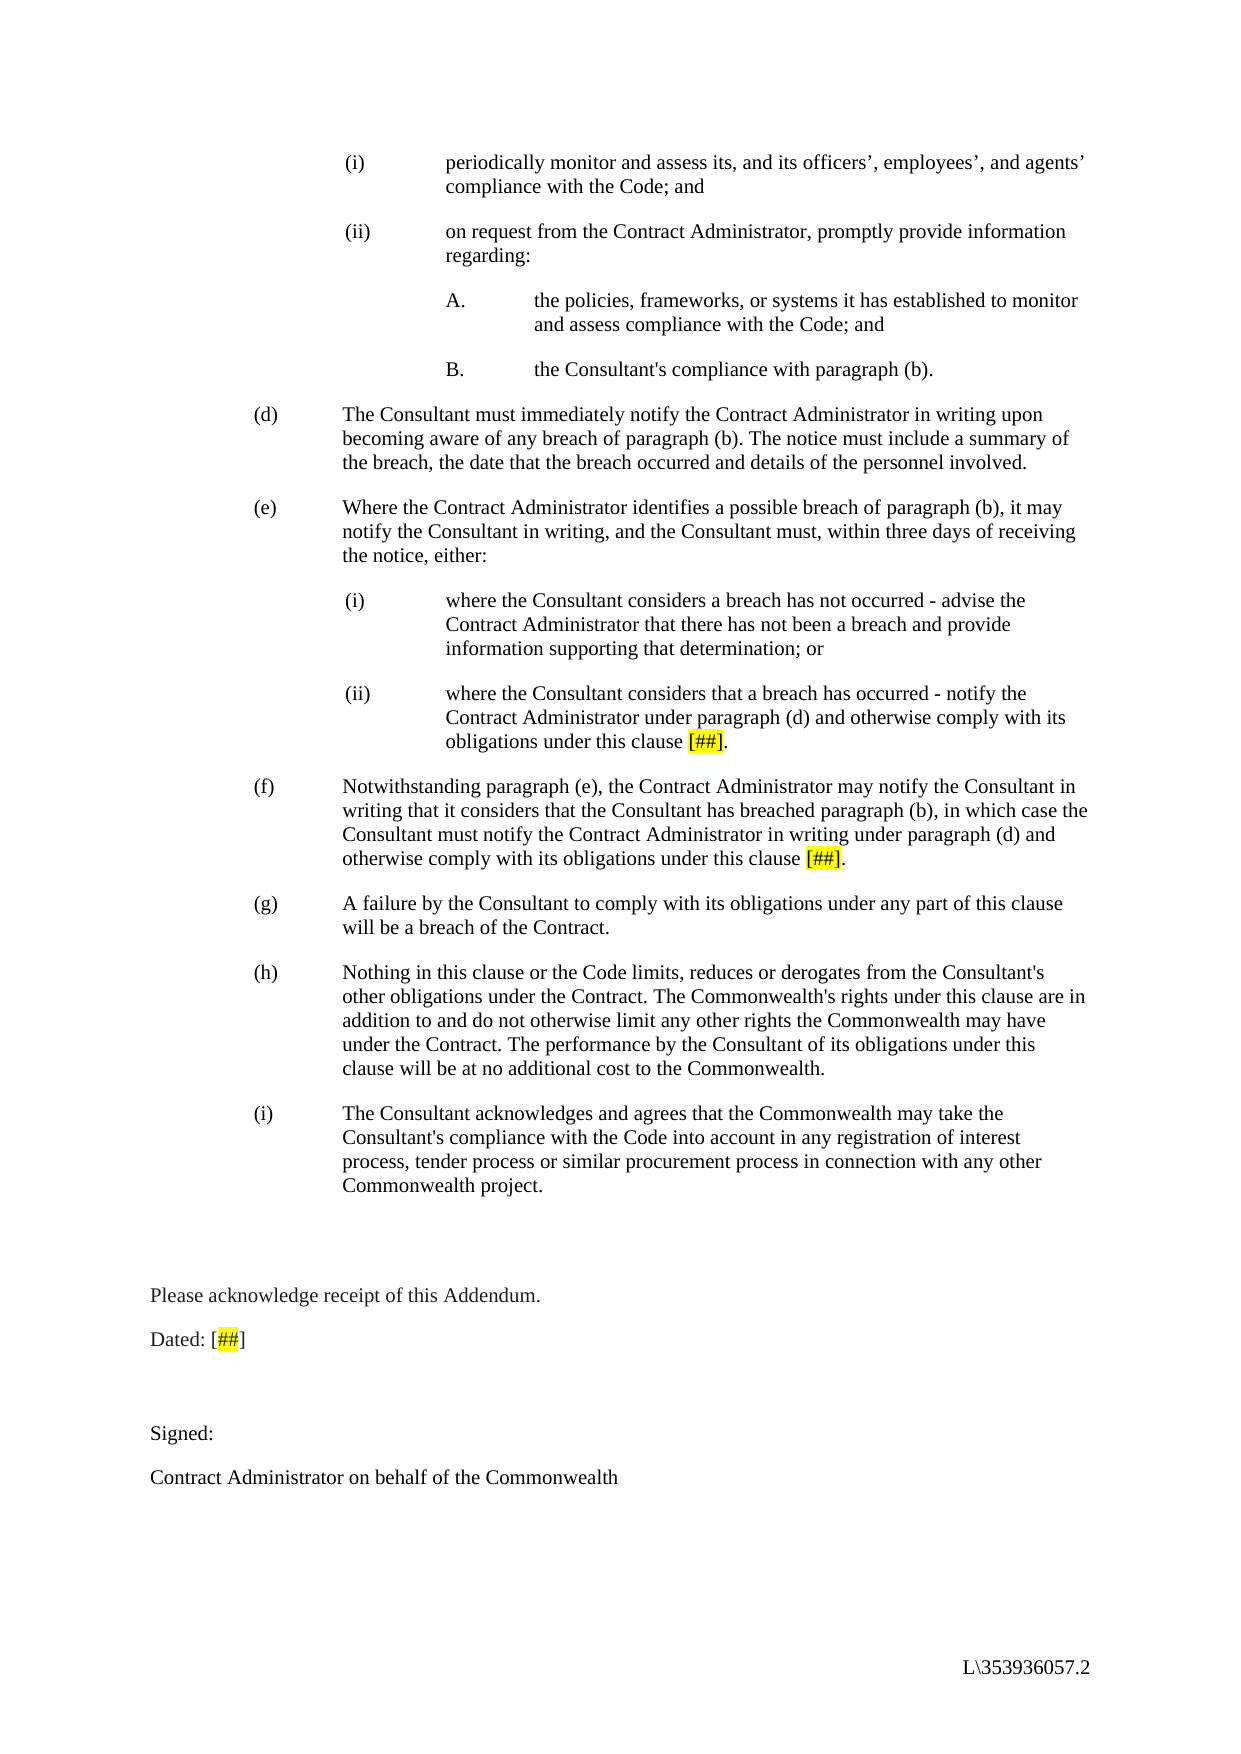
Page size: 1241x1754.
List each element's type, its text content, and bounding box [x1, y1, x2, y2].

subtitle Nothing in this clause or the Code limits, reduces or derogates from the Consultant's other obligations under the Contract. The Commonwealth's rights under this clause are in addition to and do not otherwise limit any other rights the Commonwealth may have under the Contract. The performance by the Consultant of its obligations under this clause will be at no additional cost to the Commonwealth. [253, 960, 1090, 1080]
text Dated: [##] [150, 1327, 218, 1351]
subtitle where the Consultant considers a breach has not occurred - advise the Contract Administrator that there has not been a breach and provide information supporting that determination; or [345, 588, 1090, 660]
subtitle Notwithstanding paragraph (e), the Contract Administrator may notify the Consultant in writing that it considers that the Consultant has breached paragraph (b), in which case the Consultant must notify the Contract Administrator in writing under paragraph (d) and otherwise comply with its obligations under this clause [##]. [253, 774, 1090, 870]
subtitle the Consultant's compliance with paragraph (b). [445, 357, 1090, 381]
text Contract Administrator on behalf of the Commonwealth [150, 1465, 1090, 1489]
subtitle the policies, frameworks, or systems it has established to monitor and assess compliance with the Code; and [445, 288, 1090, 336]
subtitle on request from the Contract Administrator, promptly provide information regarding: [345, 219, 1090, 267]
text Please acknowledge receipt of this Addendum. [150, 1283, 1090, 1307]
subtitle A failure by the Consultant to comply with its obligations under any part of this clause will be a breach of the Contract. [253, 891, 1090, 939]
text Dated: [##] [238, 1327, 1090, 1351]
subtitle The Consultant acknowledges and agrees that the Commonwealth may take the Consultant's compliance with the Code into account in any registration of interest process, tender process or similar procurement process in connection with any other Commonwealth project. [253, 1101, 1090, 1197]
subtitle Where the Contract Administrator identifies a possible breach of paragraph (b), it may notify the Consultant in writing, and the Consultant must, within three days of receiving the notice, either: [253, 495, 1090, 567]
subtitle periodically monitor and assess its, and its officers’, employees’, and agents’ compliance with the Code; and [345, 150, 1090, 198]
text Signed: [150, 1420, 1090, 1444]
subtitle where the Consultant considers that a breach has occurred - notify the Contract Administrator under paragraph (d) and otherwise comply with its obligations under this clause [##]. [345, 681, 1090, 753]
subtitle The Consultant must immediately notify the Contract Administrator in writing upon becoming aware of any breach of paragraph (b). The notice must include a summary of the breach, the date that the breach occurred and details of the personnel involved. [253, 402, 1090, 474]
